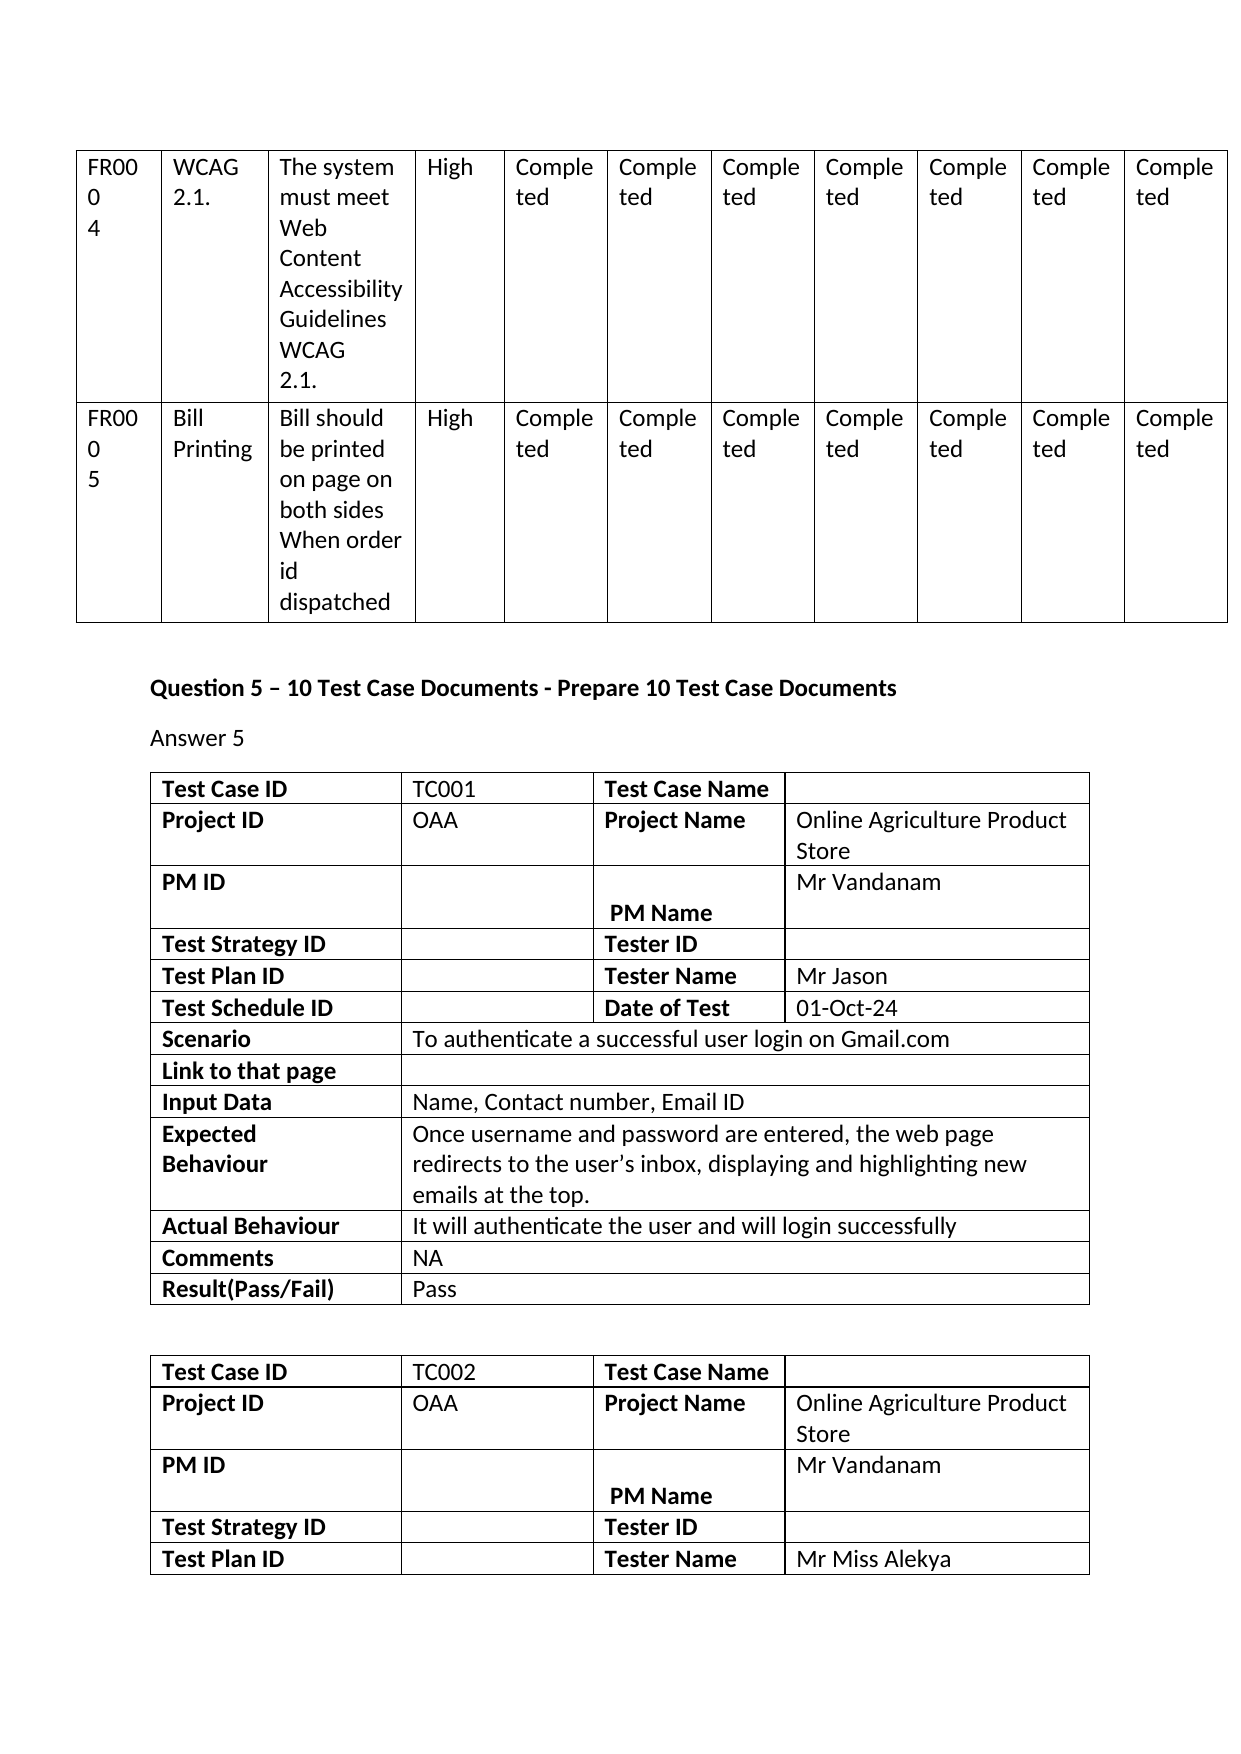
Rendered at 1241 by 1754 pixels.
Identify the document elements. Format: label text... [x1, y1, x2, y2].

table_cell Completed [1125, 403, 1227, 622]
table_cell 01-Oct-24 [786, 992, 1089, 1022]
table_cell PM Name [594, 1450, 784, 1511]
table_cell Scenario [151, 1023, 401, 1054]
table_cell FR000 5 [77, 403, 161, 622]
table_cell Completed [815, 151, 917, 402]
table_header [786, 773, 1089, 803]
table_cell Completed [505, 403, 607, 622]
table_cell OAA [402, 1388, 593, 1448]
table_cell [402, 960, 593, 991]
table_cell Project Name [594, 804, 784, 865]
table_cell Online Agriculture Product Store [786, 804, 1089, 865]
table_cell Project Name [594, 1388, 784, 1448]
table_cell OAA [402, 804, 593, 865]
table_cell Tester ID [594, 929, 784, 959]
table_cell Link to that page [151, 1055, 401, 1085]
table_header TC001 [402, 773, 593, 803]
table_cell High [416, 151, 504, 402]
table_cell Completed [505, 151, 607, 402]
table_cell [402, 929, 593, 959]
table_header Test Case ID [151, 773, 401, 803]
table_cell Completed [1125, 151, 1227, 402]
table_cell Mr Vandanam [786, 866, 1089, 927]
table_cell Project ID [151, 804, 401, 865]
table_cell Completed [608, 151, 711, 402]
table_cell To authenticate a successful user login on Gmail.com [402, 1023, 1089, 1054]
table_cell [402, 866, 593, 927]
table_cell Tester ID [594, 1512, 784, 1542]
table_cell WCAG 2.1. [162, 151, 268, 402]
table_cell Project ID [151, 1388, 401, 1448]
table_cell [402, 1512, 593, 1542]
table_cell Completed [918, 403, 1021, 622]
table_cell Online Agriculture Product Store [786, 1388, 1089, 1448]
table_cell Completed [815, 403, 917, 622]
table_header TC002 [402, 1356, 593, 1386]
table_cell Comments [151, 1242, 401, 1273]
table_cell PM ID [151, 866, 401, 927]
table_cell PM Name [594, 866, 784, 927]
table_cell Bill Printing [162, 403, 268, 622]
table_cell Date of Test [594, 992, 784, 1022]
table_cell It will authenticate the user and will login successfully [402, 1211, 1089, 1241]
table_cell Pass [402, 1274, 1089, 1304]
table_cell Actual Behaviour [151, 1211, 401, 1241]
table_header Test Case ID [151, 1356, 401, 1386]
table_header Test Case Name [594, 773, 784, 803]
table_cell Completed [712, 151, 814, 402]
table_cell Completed [712, 403, 814, 622]
table_header Test Case Name [594, 1356, 784, 1386]
table_cell NA [402, 1242, 1089, 1273]
table_cell Expected Behaviour [151, 1118, 401, 1209]
table_cell Tester Name [594, 1543, 784, 1574]
table_cell FR000 4 [77, 151, 161, 402]
table_cell [402, 1543, 593, 1574]
table_cell [786, 929, 1089, 959]
table_cell Input Data [151, 1086, 401, 1117]
table_cell Completed [1022, 403, 1124, 622]
table_cell Name, Contact number, Email ID [402, 1086, 1089, 1117]
table_cell Mr Miss Alekya [786, 1543, 1089, 1574]
table_cell Completed [918, 151, 1021, 402]
table_cell Completed [1022, 151, 1124, 402]
table_cell Once username and password are entered, the web page redirects to the user’s inbox, displaying and highlighting new emails at the top. [402, 1118, 1089, 1209]
table_cell Mr Vandanam [786, 1450, 1089, 1511]
table_cell Test Plan ID [151, 1543, 401, 1574]
text Question 5 – 10 Test Case Documents - Prepare 10 Test Case Documents [150, 673, 1090, 703]
text Answer 5 [150, 722, 1090, 753]
table_cell Bill should be printed on page on both sides When order id dispatched [269, 403, 415, 622]
table_cell PM ID [151, 1450, 401, 1511]
table_header [786, 1356, 1089, 1386]
table_cell [402, 992, 593, 1022]
table_cell High [416, 403, 504, 622]
table_cell Test Strategy ID [151, 1512, 401, 1542]
table_cell Test Plan ID [151, 960, 401, 991]
table_cell [402, 1055, 1089, 1085]
table_cell Test Schedule ID [151, 992, 401, 1022]
table_cell The system must meet Web Content Accessibility Guidelines WCAG 2.1. [269, 151, 415, 402]
table_cell Mr Jason [786, 960, 1089, 991]
table_cell Completed [608, 403, 711, 622]
table_cell Result(Pass/Fail) [151, 1274, 401, 1304]
table_cell [786, 1512, 1089, 1542]
table_cell Test Strategy ID [151, 929, 401, 959]
table_cell [402, 1450, 593, 1511]
table_cell Tester Name [594, 960, 784, 991]
